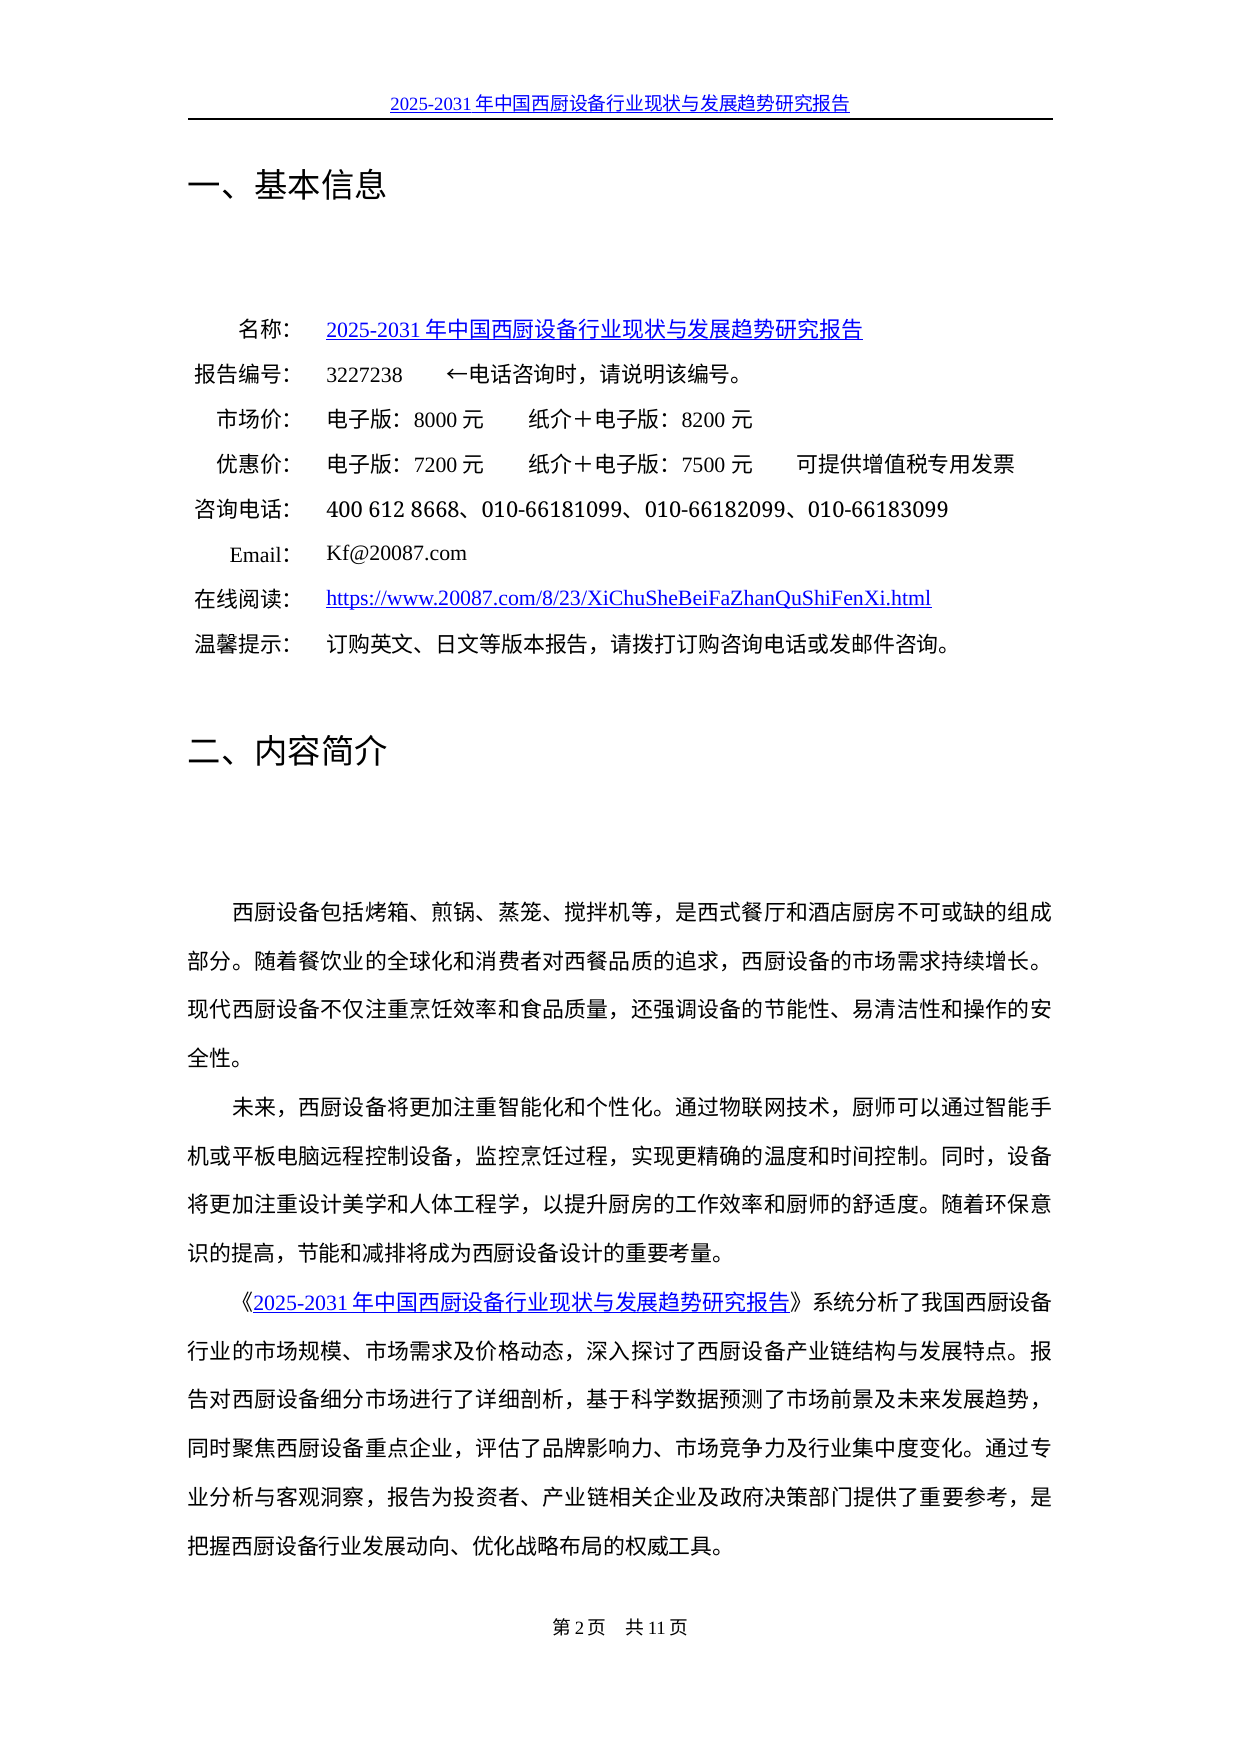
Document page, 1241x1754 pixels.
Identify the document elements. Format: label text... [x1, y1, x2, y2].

table_cell 订购英文、日文等版本报告，请拨打订购咨询电话或发邮件咨询。 [315, 627, 1073, 672]
table_cell 咨询电话： [167, 492, 315, 537]
table_cell 报告编号： [167, 357, 315, 402]
table_header 2025-2031年中国西厨设备行业现状与发展趋势研究报告 [315, 312, 1073, 357]
table_cell 电子版：7200 元 纸介＋电子版：7500 元 可提供增值税专用发票 [315, 447, 1073, 492]
table_cell 优惠价： [167, 447, 315, 492]
table_cell Kf@20087.com [315, 537, 1073, 582]
table_cell 在线阅读： [167, 582, 315, 627]
table_cell 市场价： [167, 402, 315, 447]
table_cell 3227238 ←电话咨询时，请说明该编号。 [315, 357, 1073, 402]
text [187, 894, 1053, 1561]
table_cell 电子版：8000 元 纸介＋电子版：8200 元 [315, 402, 1073, 447]
table_cell [315, 582, 1073, 627]
title 一、基本信息 [187, 150, 1053, 215]
table_cell Email： [167, 537, 315, 582]
title 二、内容简介 [187, 717, 1053, 782]
table_cell 温馨提示： [167, 627, 315, 672]
table_header 名称： [167, 312, 315, 357]
table_cell 400 612 8668、010-66181099、010-66182099、010-66183099 [315, 492, 1073, 537]
